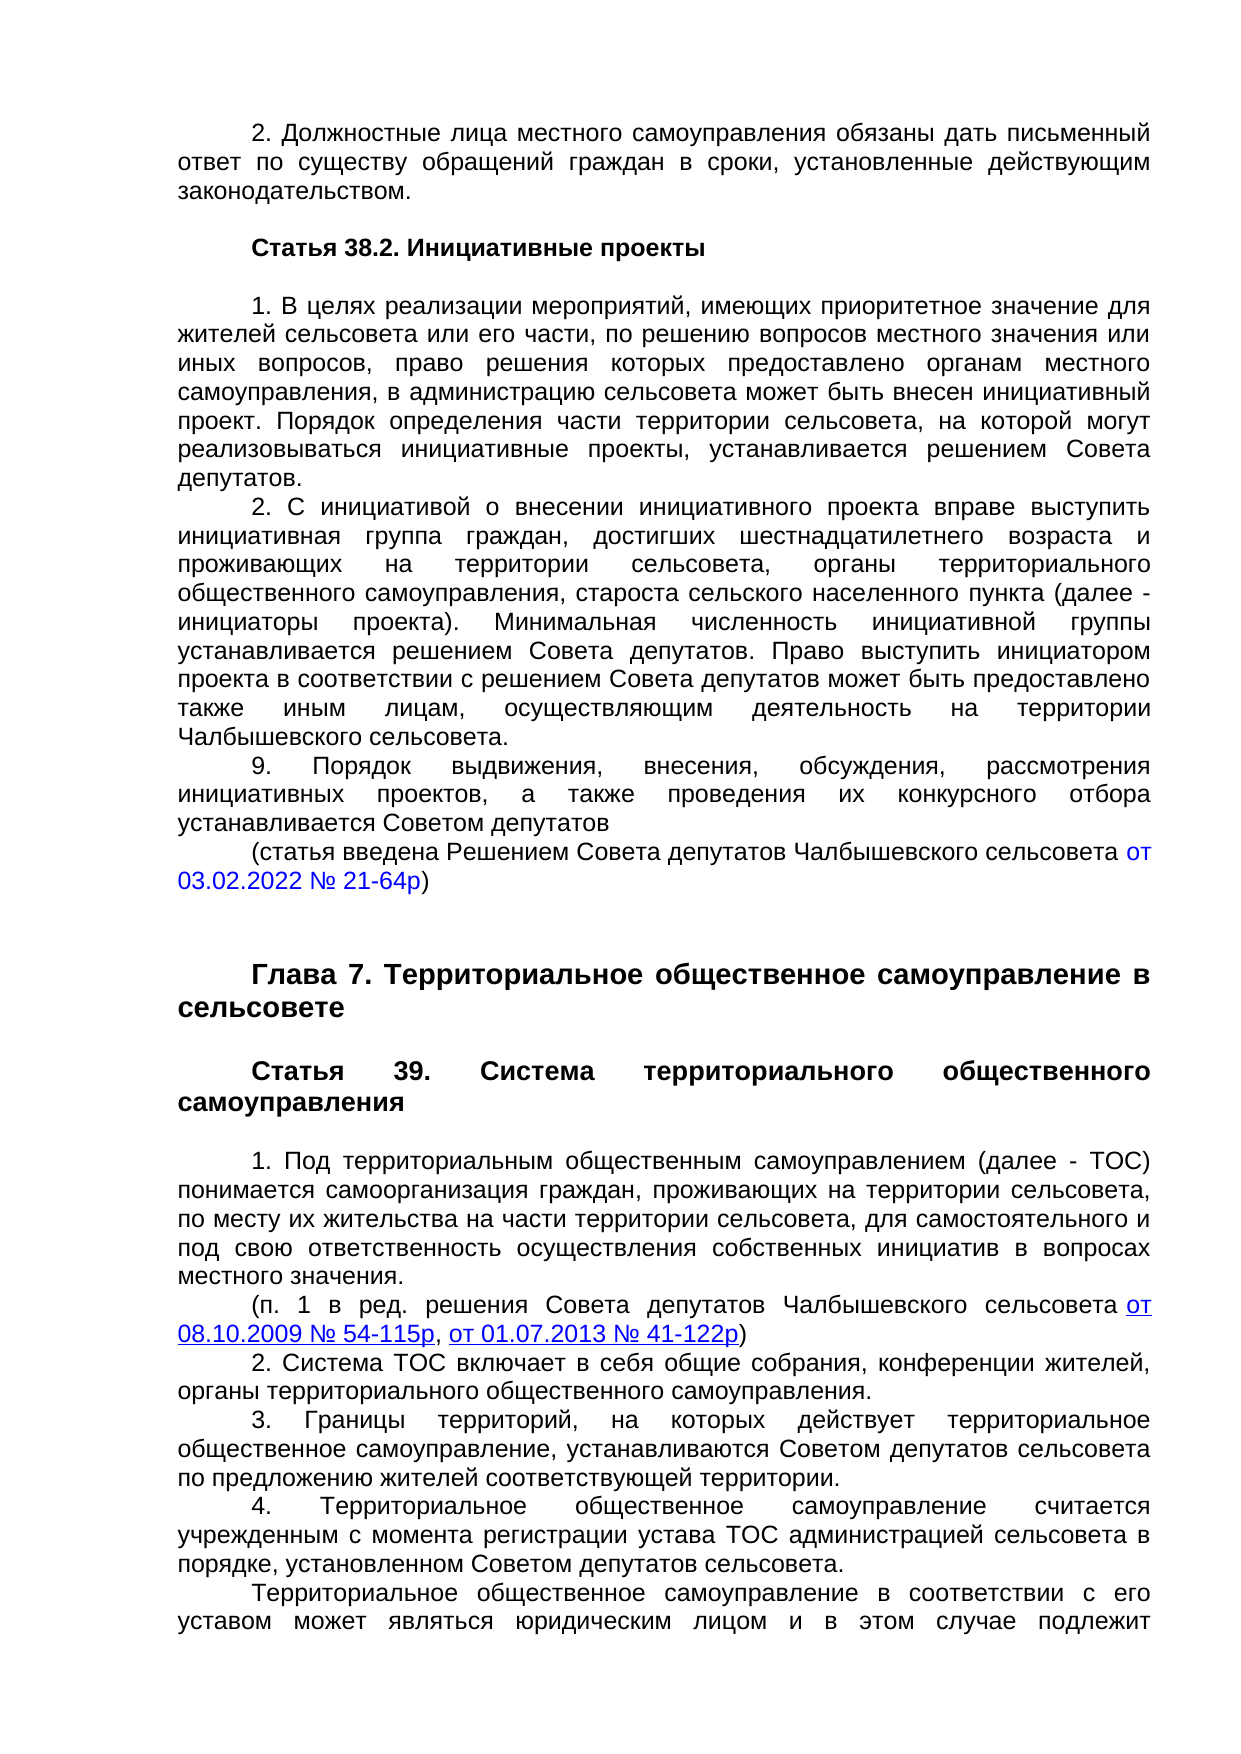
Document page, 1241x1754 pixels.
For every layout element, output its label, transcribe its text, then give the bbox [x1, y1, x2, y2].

text (статья введена Решением Совета депутатов Чалбышевского сельсовета от 03.02.2022 № 21-64р) [177, 837, 1152, 894]
text 9. Порядок выдвижения, внесения, обсуждения, рассмотрения инициативных проектов, а также проведения их конкурсного отбора устанавливается Советом депутатов [177, 751, 1152, 837]
text (п. 1 в ред. решения Совета депутатов Чалбышевского сельсовета от 08.10.2009 № 54-115р, от 01.07.2013 № 41-122р) [177, 1290, 1152, 1347]
text Глава 7. Территориальное общественное самоуправление в сельсовете [177, 957, 1152, 1024]
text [177, 1577, 1152, 1635]
text 1. В целях реализации мероприятий, имеющих приоритетное значение для жителей сельсовета или его части, по решению вопросов местного значения или иных вопросов, право решения которых предоставлено органам местного самоуправления, в администрацию сельсовета может быть внесен инициативный проект. Порядок определения части территории сельсовета, на которой могут реализовываться инициативные проекты, устанавливается решением Совета депутатов. [177, 291, 1152, 492]
text 2. Система ТОС включает в себя общие собрания, конференции жителей, органы территориального общественного самоуправления. [177, 1347, 1152, 1405]
text 2. С инициативой о внесении инициативного проекта вправе выступить инициативная группа граждан, достигших шестнадцатилетнего возраста и проживающих на территории сельсовета, органы территориального общественного самоуправления, староста сельского населенного пункта (далее - инициаторы проекта). Минимальная численность инициативной группы устанавливается решением Совета депутатов. Право выступить инициатором проекта в соответствии с решением Совета депутатов может быть предоставлено также иным лицам, осуществляющим деятельность на территории Чалбышевского сельсовета. [177, 492, 1152, 751]
text Статья 38.2. Инициативные проекты [177, 233, 1152, 262]
text 4. Территориальное общественное самоуправление считается учрежденным с момента регистрации устава ТОС администрацией сельсовета в порядке, установленном Советом депутатов сельсовета. [177, 1491, 1152, 1577]
text 1. Под территориальным общественным самоуправлением (далее - ТОС) понимается самоорганизация граждан, проживающих на территории сельсовета, по месту их жительства на части территории сельсовета, для самостоятельного и под свою ответственность осуществления собственных инициатив в вопросах местного значения. [177, 1146, 1152, 1290]
text Статья 39. Система территориального общественного самоуправления [177, 1055, 1152, 1117]
text 3. Границы территорий, на которых действует территориальное общественное самоуправление, устанавливаются Советом депутатов сельсовета по предложению жителей соответствующей территории. [177, 1405, 1152, 1491]
text 2. Должностные лица местного самоуправления обязаны дать письменный ответ по существу обращений граждан в сроки, установленные действующим законодательством. [177, 118, 1152, 204]
